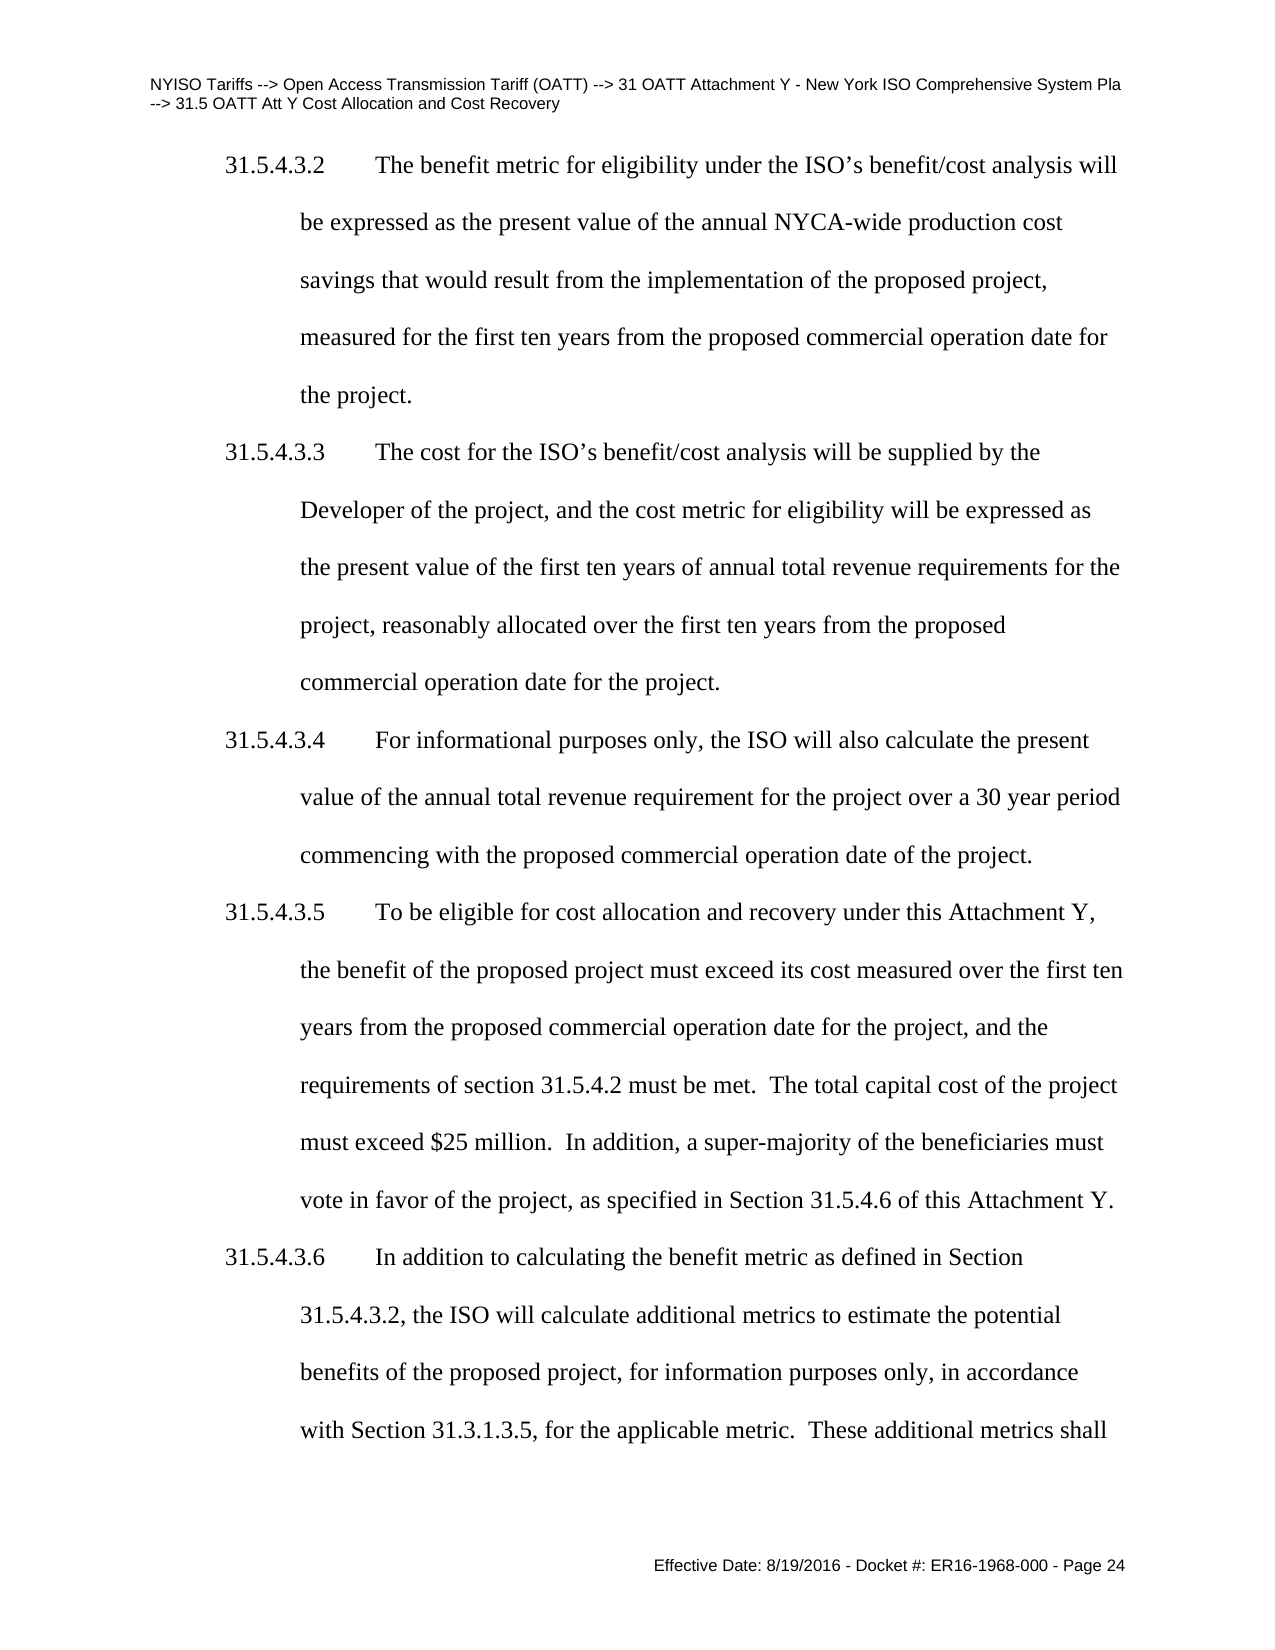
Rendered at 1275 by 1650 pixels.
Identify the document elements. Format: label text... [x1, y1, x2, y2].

text 31.5.4.3.5 To be eligible for cost allocation and recovery under this Attachment Y, the benefit of the proposed project must exceed its cost measured over the first ten years from the proposed commercial operation date for the project, and the requirements of section 31.5.4.2 must be met. The total capital cost of the project must exceed $25 million. In addition, a super-majority of the beneficiaries must vote in favor of the project, as specified in Section 31.5.4.6 of this Attachment Y. [225, 897, 1125, 1214]
text 31.5.4.3.4 For informational purposes only, the ISO will also calculate the present value of the annual total revenue requirement for the project over a 30 year period commencing with the proposed commercial operation date of the project. [225, 725, 1125, 869]
text 31.5.4.3.3 The cost for the ISO’s benefit/cost analysis will be supplied by the Developer of the project, and the cost metric for eligibility will be expressed as the present value of the first ten years of annual total revenue requirements for the project, reasonably allocated over the first ten years from the proposed commercial operation date for the project. [225, 437, 1125, 696]
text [225, 1242, 1125, 1444]
text 31.5.4.3.2 The benefit metric for eligibility under the ISO’s benefit/cost analysis will be expressed as the present value of the annual NYCA-wide production cost savings that would result from the implementation of the proposed project, measured for the first ten years from the proposed commercial operation date for the project. [225, 150, 1125, 409]
